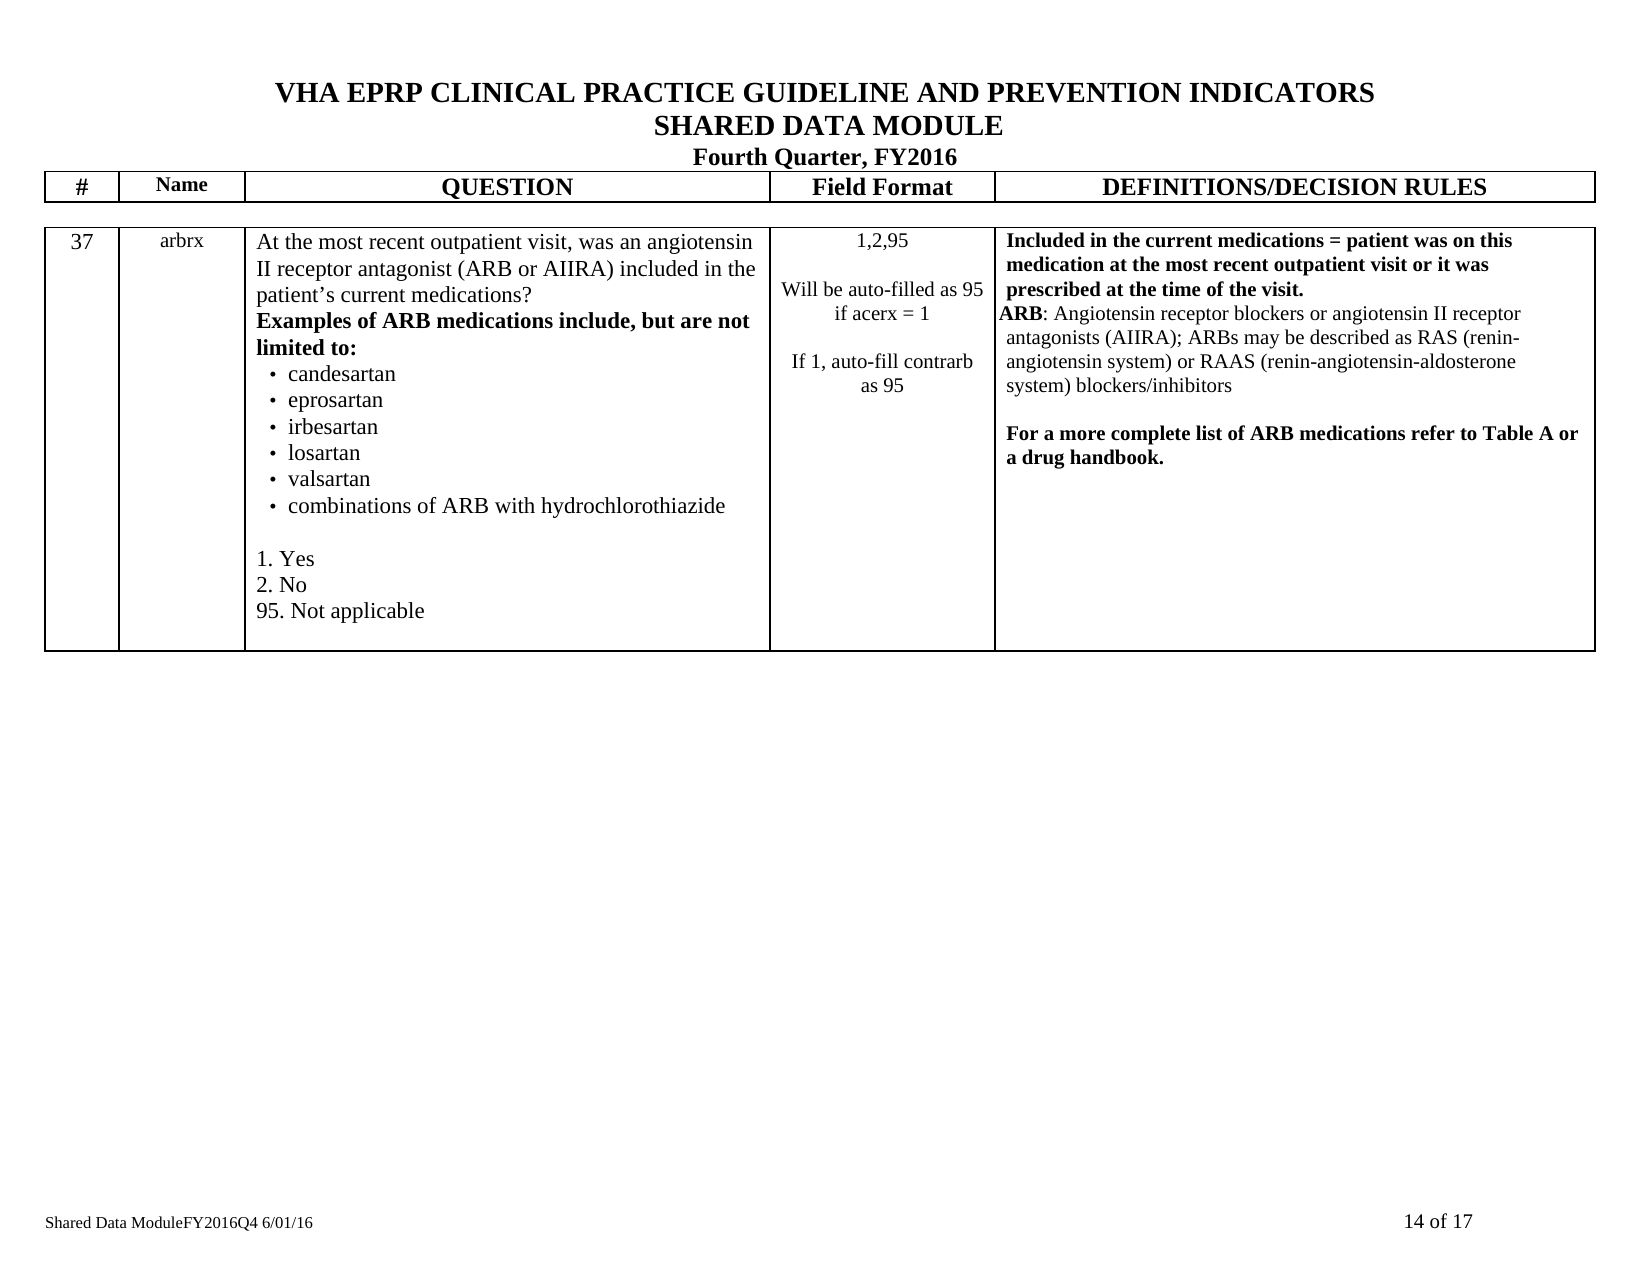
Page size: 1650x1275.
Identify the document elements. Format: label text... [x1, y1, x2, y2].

table_cell arbrx [120, 228, 244, 650]
table_cell 37 [46, 228, 118, 650]
table_cell At the most recent outpatient visit, was an angiotensin II receptor antagonist (ARB or AIIRA) included in the patient’s current medications? Examples of ARB medications include, but are not limited to: candesartan eprosartan irbesartan losartan valsartan combinations of ARB with hydrochlorothiazide 1. Yes 2. No 95. Not applicable [246, 228, 769, 650]
table_cell 1,2,95 Will be auto-filled as 95 if acerx = 1 If 1, auto-fill contrarb as 95 [771, 228, 994, 650]
table_cell Included in the current medications = patient was on this medication at the most recent outpatient visit or it was prescribed at the time of the visit. ARB: Angiotensin receptor blockers or angiotensin II receptor antagonists (AIIRA); ARBs may be described as RAS (renin-angiotensin system) or RAAS (renin-angiotensin-aldosterone system) blockers/inhibitors For a more complete list of ARB medications refer to Table A or a drug handbook. [996, 228, 1594, 650]
